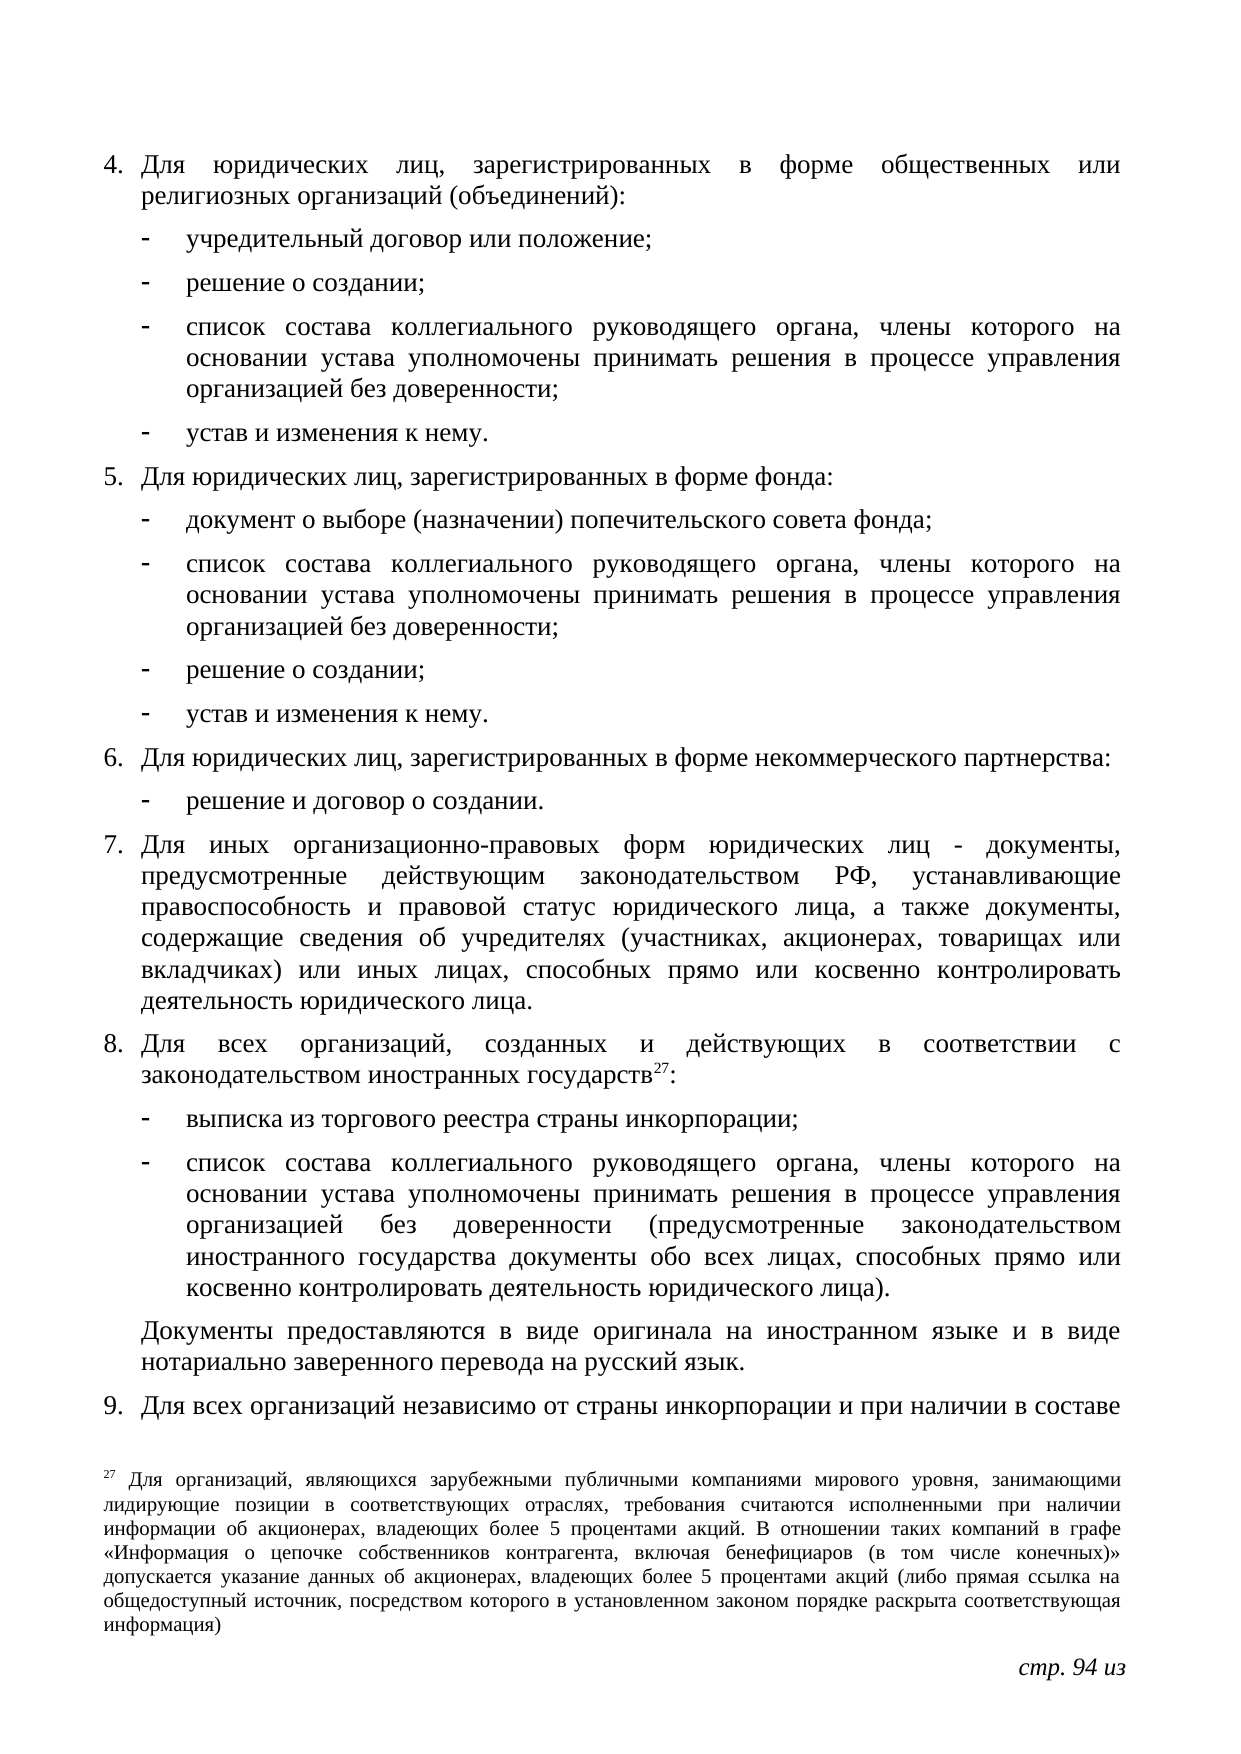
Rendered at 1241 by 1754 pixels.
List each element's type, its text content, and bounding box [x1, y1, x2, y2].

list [103, 1389, 1122, 1420]
list список состава коллегиального руководящего органа, члены которого на основании устава уполномочены принимать решения в процессе управления организацией без доверенности (предусмотренные законодательством иностранного государства документы обо всех лицах, способных прямо или косвенно контролировать деятельность юридического лица). [141, 1146, 1122, 1302]
list устав и изменения к нему. [141, 416, 1122, 447]
list Для юридических лиц, зарегистрированных в форме некоммерческого партнерства: [103, 741, 1122, 772]
list Для юридических лиц, зарегистрированных в форме общественных или религиозных организаций (объединений): [103, 148, 1122, 210]
list Для иных организационно-правовых форм юридических лиц - документы, предусмотренные действующим законодательством РФ, устанавливающие правоспособность и правовой статус юридического лица, а также документы, содержащие сведения об учредителях (участниках, акционерах, товарищах или вкладчиках) или иных лицах, способных прямо или косвенно контролировать деятельность юридического лица. [103, 828, 1122, 1015]
list Для всех организаций, созданных и действующих в соответствии с законодательством иностранных государств: [103, 1027, 1122, 1090]
list устав и изменения к нему. [141, 697, 1122, 728]
list решение о создании; [141, 653, 1122, 684]
list решение о создании; [141, 266, 1122, 297]
list учредительный договор или положение; [141, 222, 1122, 254]
list решение и договор о создании. [141, 784, 1122, 816]
list документ о выборе (назначении) попечительского совета фонда; [141, 503, 1122, 535]
list Для юридических лиц, зарегистрированных в форме фонда: [103, 460, 1122, 491]
text Документы предоставляются в виде оригинала на иностранном языке и в виде нотариально заверенного перевода на русский язык. [141, 1314, 1122, 1377]
list выписка из торгового реестра страны инкорпорации; [141, 1102, 1122, 1133]
